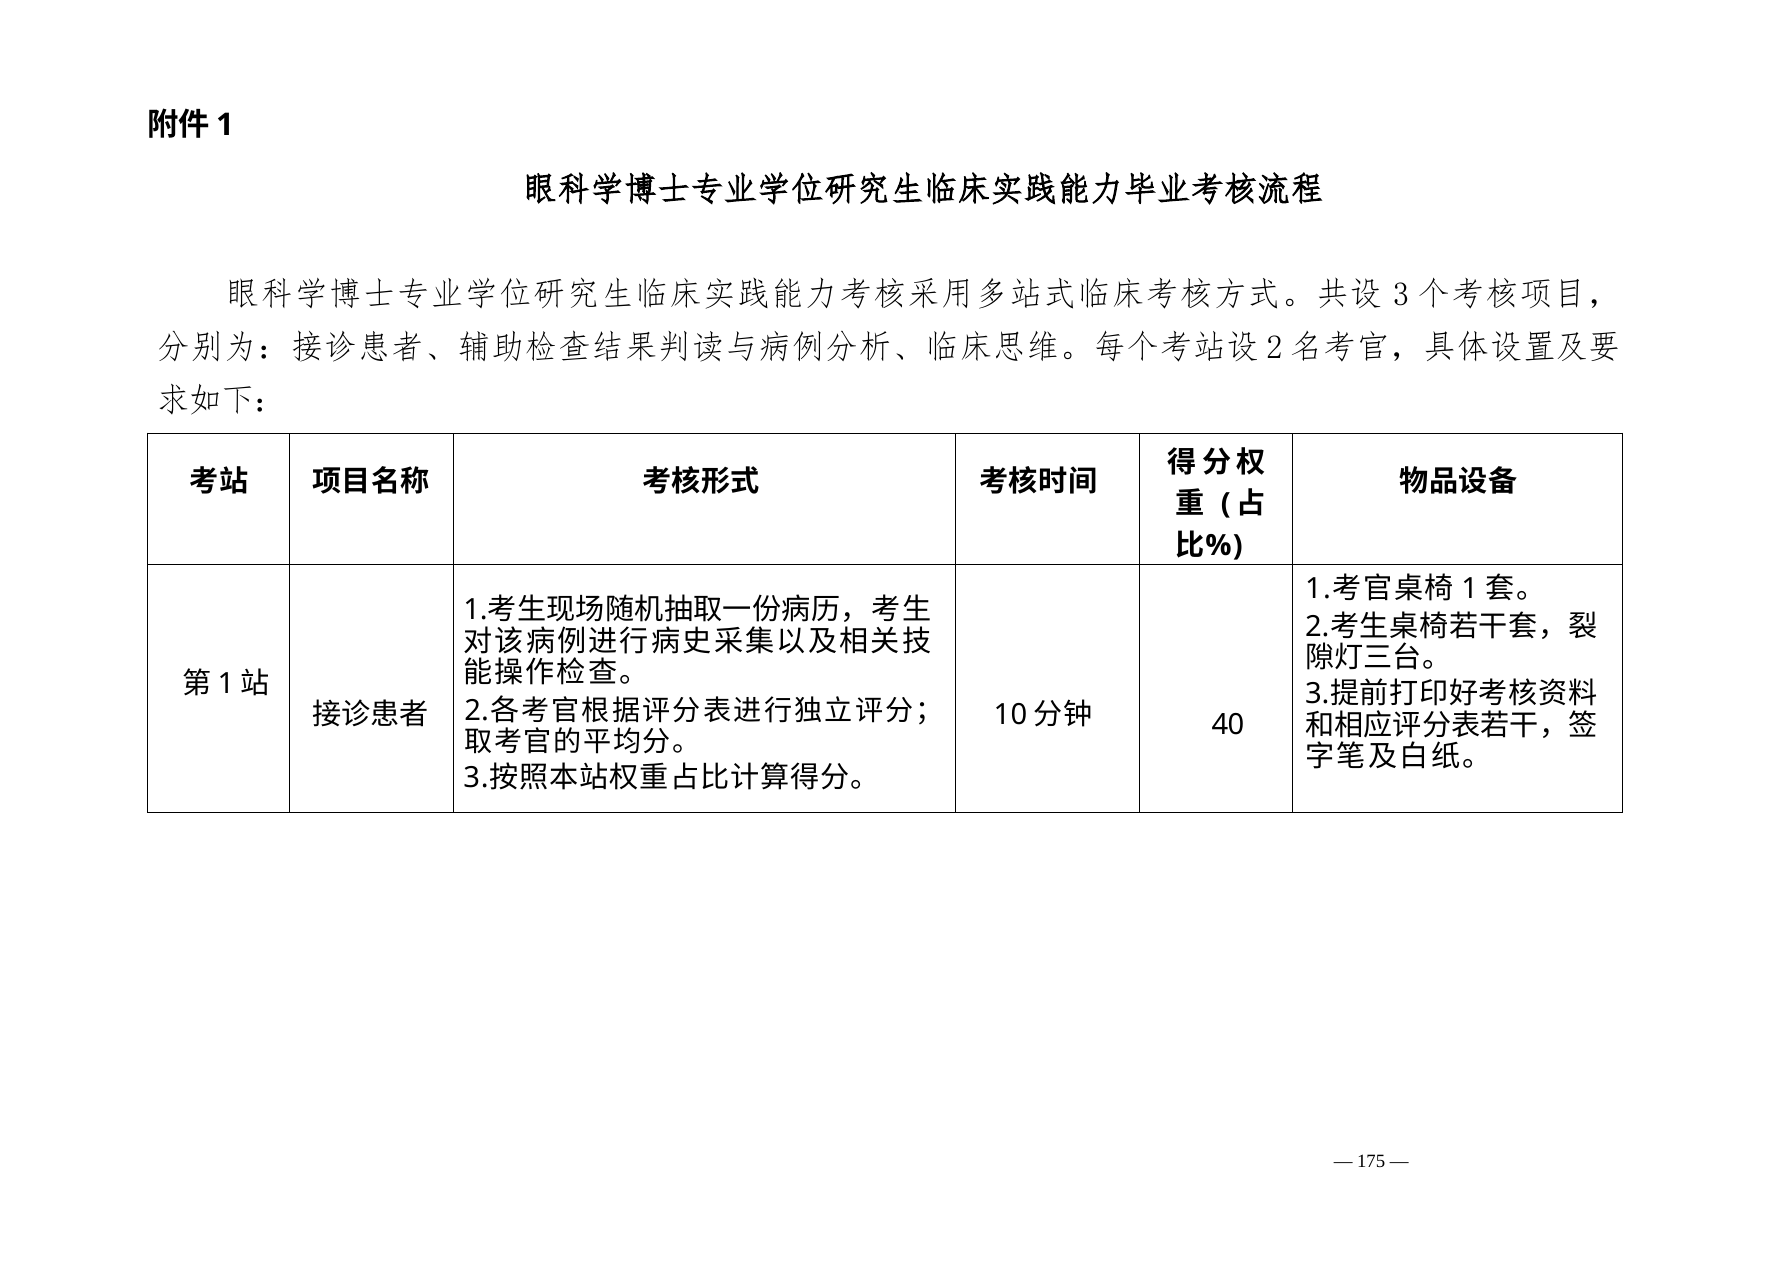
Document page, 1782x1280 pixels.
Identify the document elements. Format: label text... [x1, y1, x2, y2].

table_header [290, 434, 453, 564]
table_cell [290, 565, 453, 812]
text 眼科学博士专业学位研究生临床实践能力考核采用多站式临床考核方式。共设3个考核项目，分别为：接诊患者、辅助检查结果判读与病例分析、临床思维。每个考站设2名考官，具体设置及要求如下： [156, 272, 1621, 416]
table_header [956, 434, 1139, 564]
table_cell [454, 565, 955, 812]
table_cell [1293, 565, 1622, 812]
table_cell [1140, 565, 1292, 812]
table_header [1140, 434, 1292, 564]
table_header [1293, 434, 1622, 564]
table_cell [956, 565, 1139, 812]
text 附件1 [148, 103, 1634, 144]
text 眼科学博士专业学位研究生临床实践能力毕业考核流程 [156, 167, 1621, 205]
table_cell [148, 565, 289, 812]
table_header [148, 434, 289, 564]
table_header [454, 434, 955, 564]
